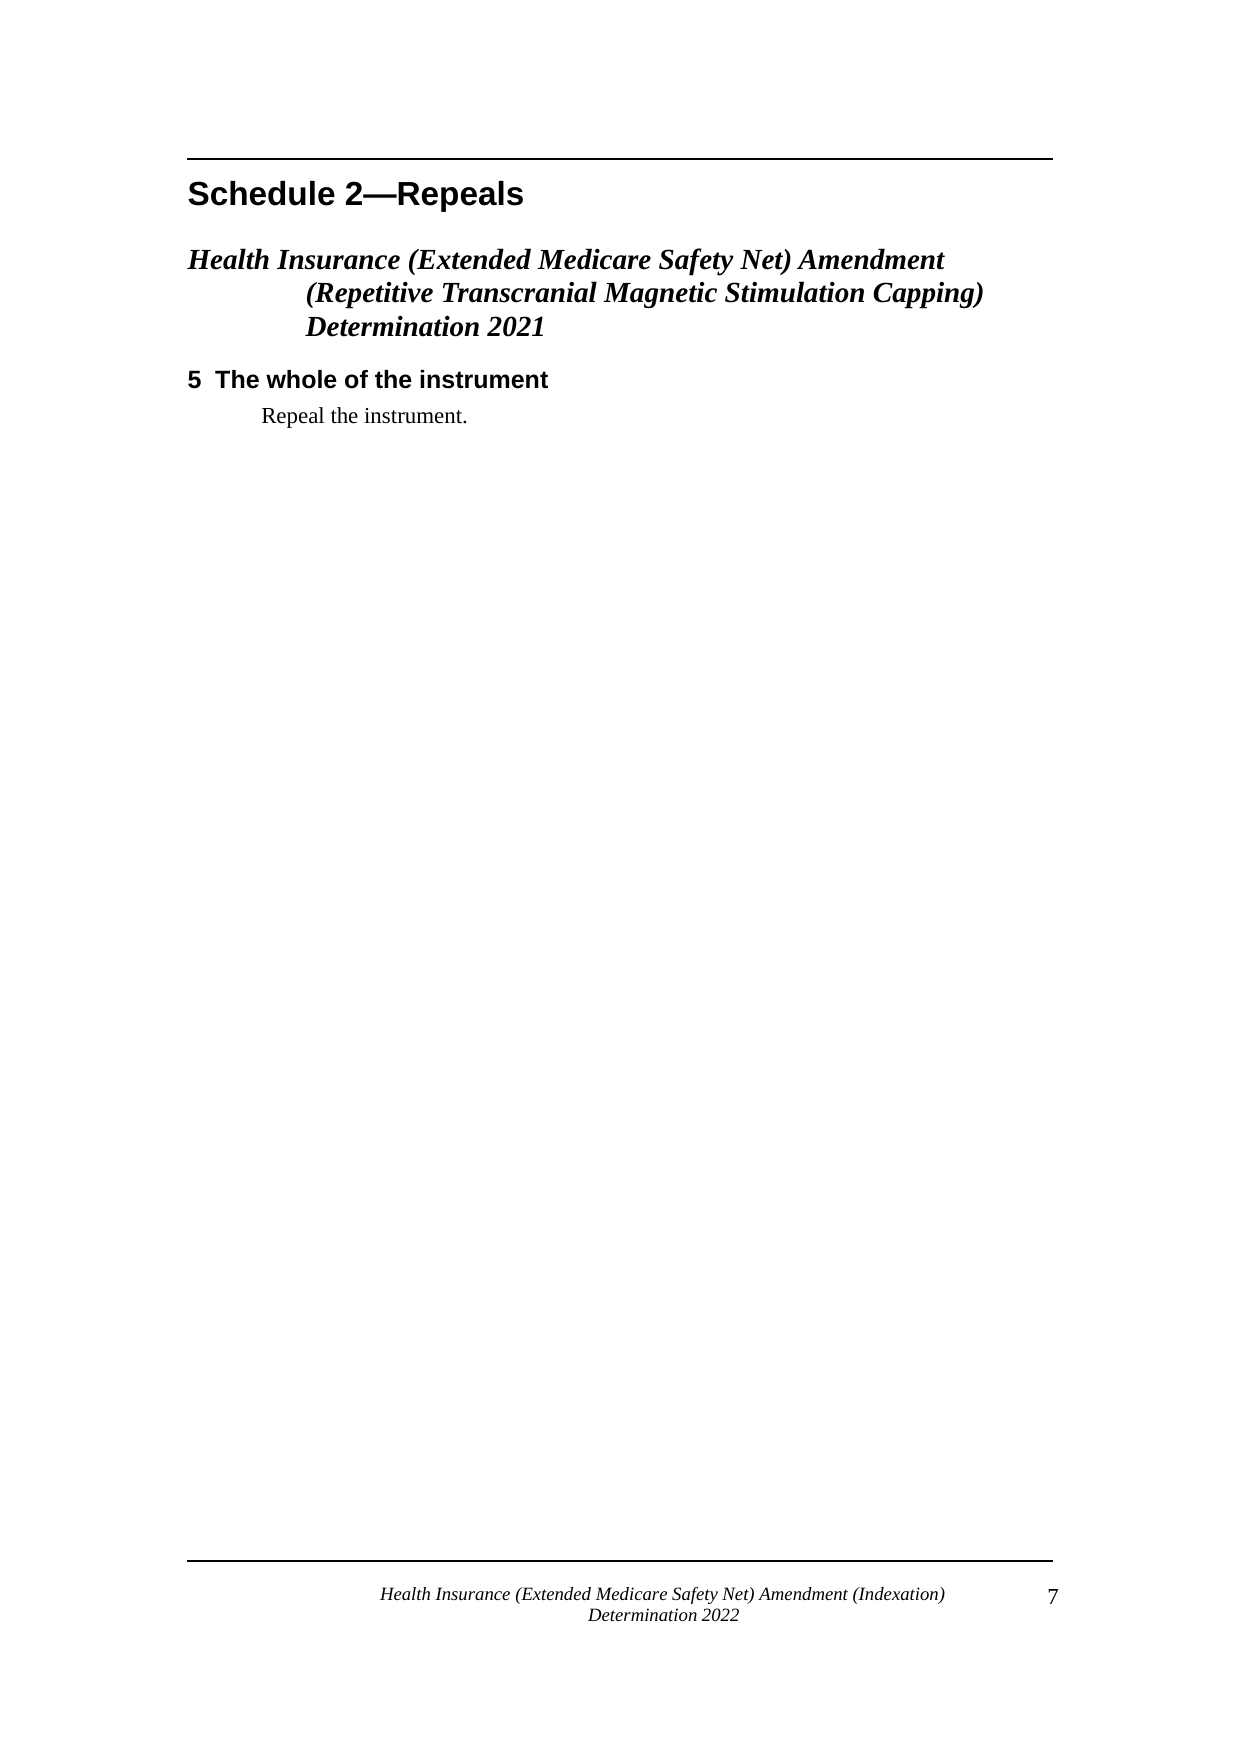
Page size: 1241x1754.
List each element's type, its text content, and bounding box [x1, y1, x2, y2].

text Schedule 2—Repeals [187, 174, 1053, 213]
text Repeal the instrument. [261, 402, 1053, 429]
text 5 The whole of the instrument [187, 365, 1053, 394]
text Health Insurance (Extended Medicare Safety Net) Amendment (Repetitive Transcranial Magnetic Stimulation Capping) Determination 2021 [187, 242, 1053, 342]
